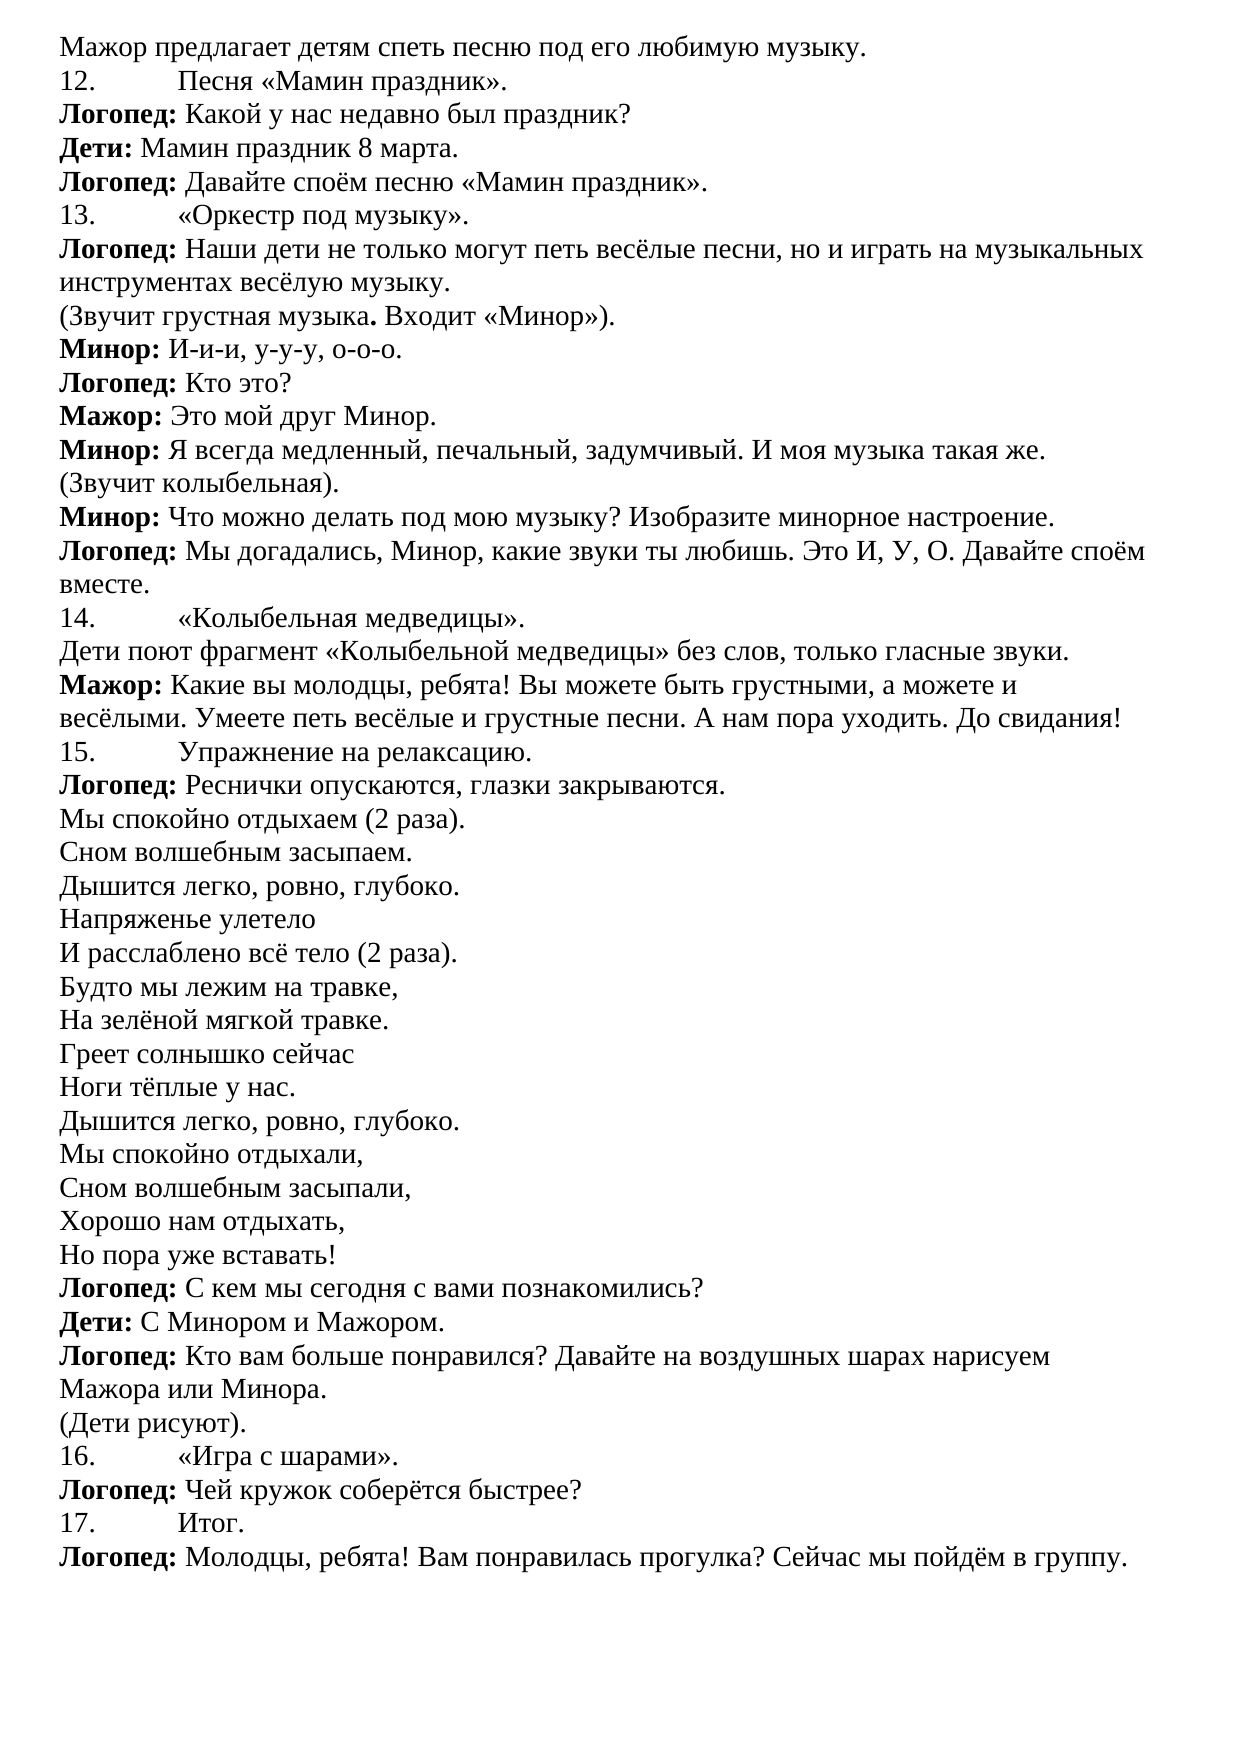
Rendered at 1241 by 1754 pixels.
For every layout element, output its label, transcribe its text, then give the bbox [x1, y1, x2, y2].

list Логопед: С кем мы сегодня с вами познакомились? [59, 1271, 1152, 1304]
list Минор: И-и-и, у-у-у, о-о-о. [59, 331, 1152, 365]
list Хорошо нам отдыхать, [59, 1203, 1152, 1237]
list Но пора уже вставать! [59, 1237, 1152, 1271]
list Греет солнышко сейчас [59, 1036, 1152, 1069]
list Логопед: Молодцы, ребята! Вам понравилась прогулка? Сейчас мы пойдём в группу. [59, 1539, 1152, 1572]
list Мажор: Это мой друг Минор. [59, 398, 1152, 432]
list Логопед: Чей кружок соберётся быстрее? [59, 1472, 1152, 1505]
list Дышится легко, ровно, глубоко. [59, 868, 1152, 902]
list Дети: Мамин праздник 8 марта. [59, 130, 1152, 164]
list Упражнение на релаксацию. [59, 734, 1152, 767]
list Минор: Я всегда медленный, печальный, задумчивый. И моя музыка такая же. [59, 432, 1152, 466]
list (Звучит грустная музыка. Входит «Минор»). [59, 298, 1152, 331]
list Дети поют фрагмент «Колыбельной медведицы» без слов, только гласные звуки. [59, 633, 1152, 667]
list Будто мы лежим на травке, [59, 969, 1152, 1002]
list Минор: Что можно делать под мою музыку? Изобразите минорное настроение. [59, 499, 1152, 533]
list Логопед: Кто вам больше понравился? Давайте на воздушных шарах нарисуем Мажора или Минора. [59, 1338, 1152, 1405]
list Мы спокойно отдыхали, [59, 1136, 1152, 1170]
list Мажор: Какие вы молодцы, ребята! Вы можете быть грустными, а можете и весёлыми. Умеете петь весёлые и грустные песни. А нам пора уходить. До свидания! [59, 667, 1152, 734]
list Итог. [59, 1505, 1152, 1539]
list Ноги тёплые у нас. [59, 1069, 1152, 1103]
list Логопед: Кто это? [59, 365, 1152, 398]
list Мажор предлагает детям спеть песню под его любимую музыку. [59, 29, 1152, 63]
list Напряженье улетело [59, 902, 1152, 935]
list На зелёной мягкой травке. [59, 1002, 1152, 1036]
list Мы спокойно отдыхаем (2 раза). [59, 801, 1152, 834]
list «Колыбельная медведицы». [59, 600, 1152, 633]
list Логопед: Наши дети не только могут петь весёлые песни, но и играть на музыкальных инструментах весёлую музыку. [59, 231, 1152, 298]
list Песня «Мамин праздник». [59, 63, 1152, 97]
list (Звучит колыбельная). [59, 466, 1152, 499]
list «Оркестр под музыку». [59, 197, 1152, 231]
list Логопед: Давайте споём песню «Мамин праздник». [59, 164, 1152, 197]
list Сном волшебным засыпали, [59, 1170, 1152, 1203]
list «Игра с шарами». [59, 1438, 1152, 1472]
list Дети: С Минором и Мажором. [59, 1304, 1152, 1338]
list (Дети рисуют). [59, 1405, 1152, 1438]
list И расслаблено всё тело (2 раза). [59, 935, 1152, 969]
list Сном волшебным засыпаем. [59, 834, 1152, 868]
list Логопед: Мы догадались, Минор, какие звуки ты любишь. Это И, У, О. Давайте споём вместе. [59, 533, 1152, 600]
list Дышится легко, ровно, глубоко. [59, 1103, 1152, 1136]
list Логопед: Какой у нас недавно был праздник? [59, 97, 1152, 130]
list Логопед: Реснички опускаются, глазки закрываются. [59, 767, 1152, 801]
